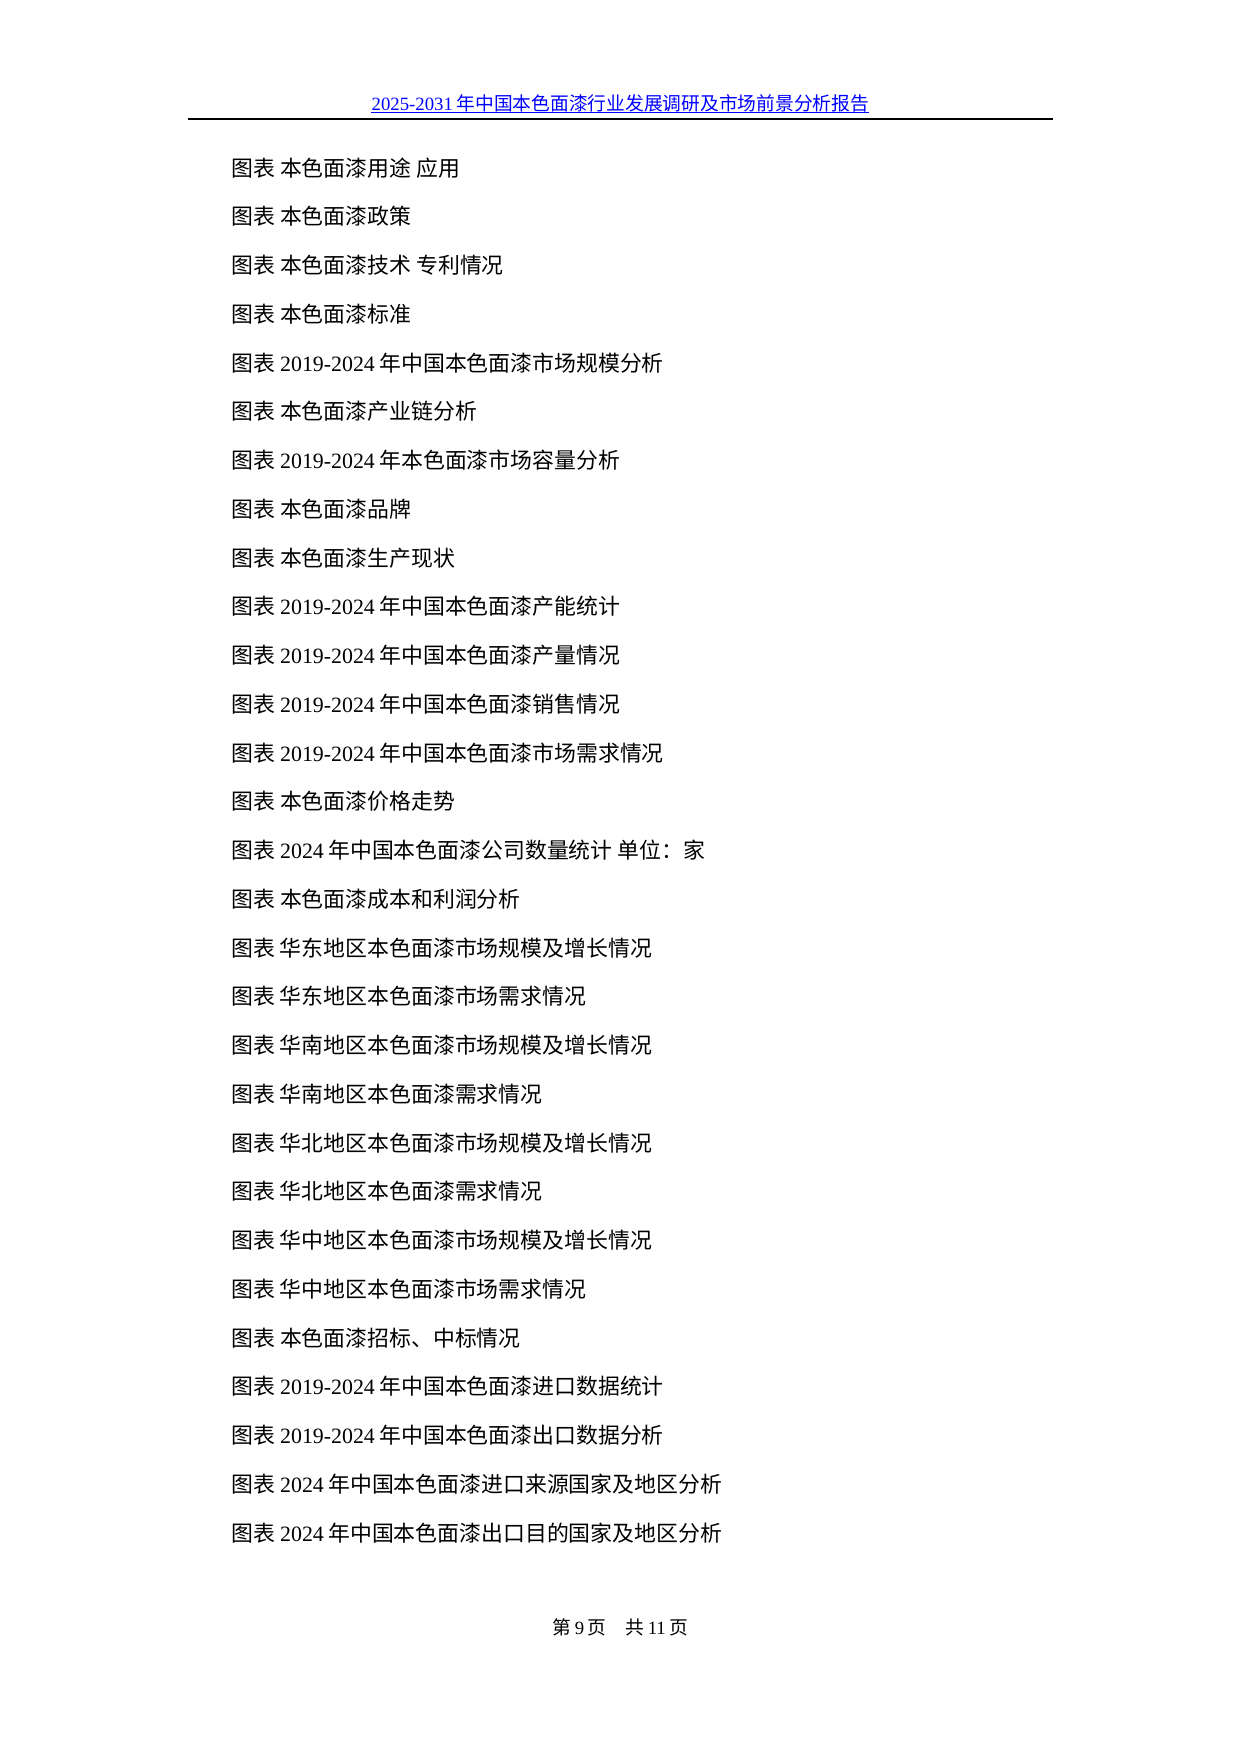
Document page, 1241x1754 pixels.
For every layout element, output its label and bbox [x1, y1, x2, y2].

text [187, 150, 1053, 1548]
